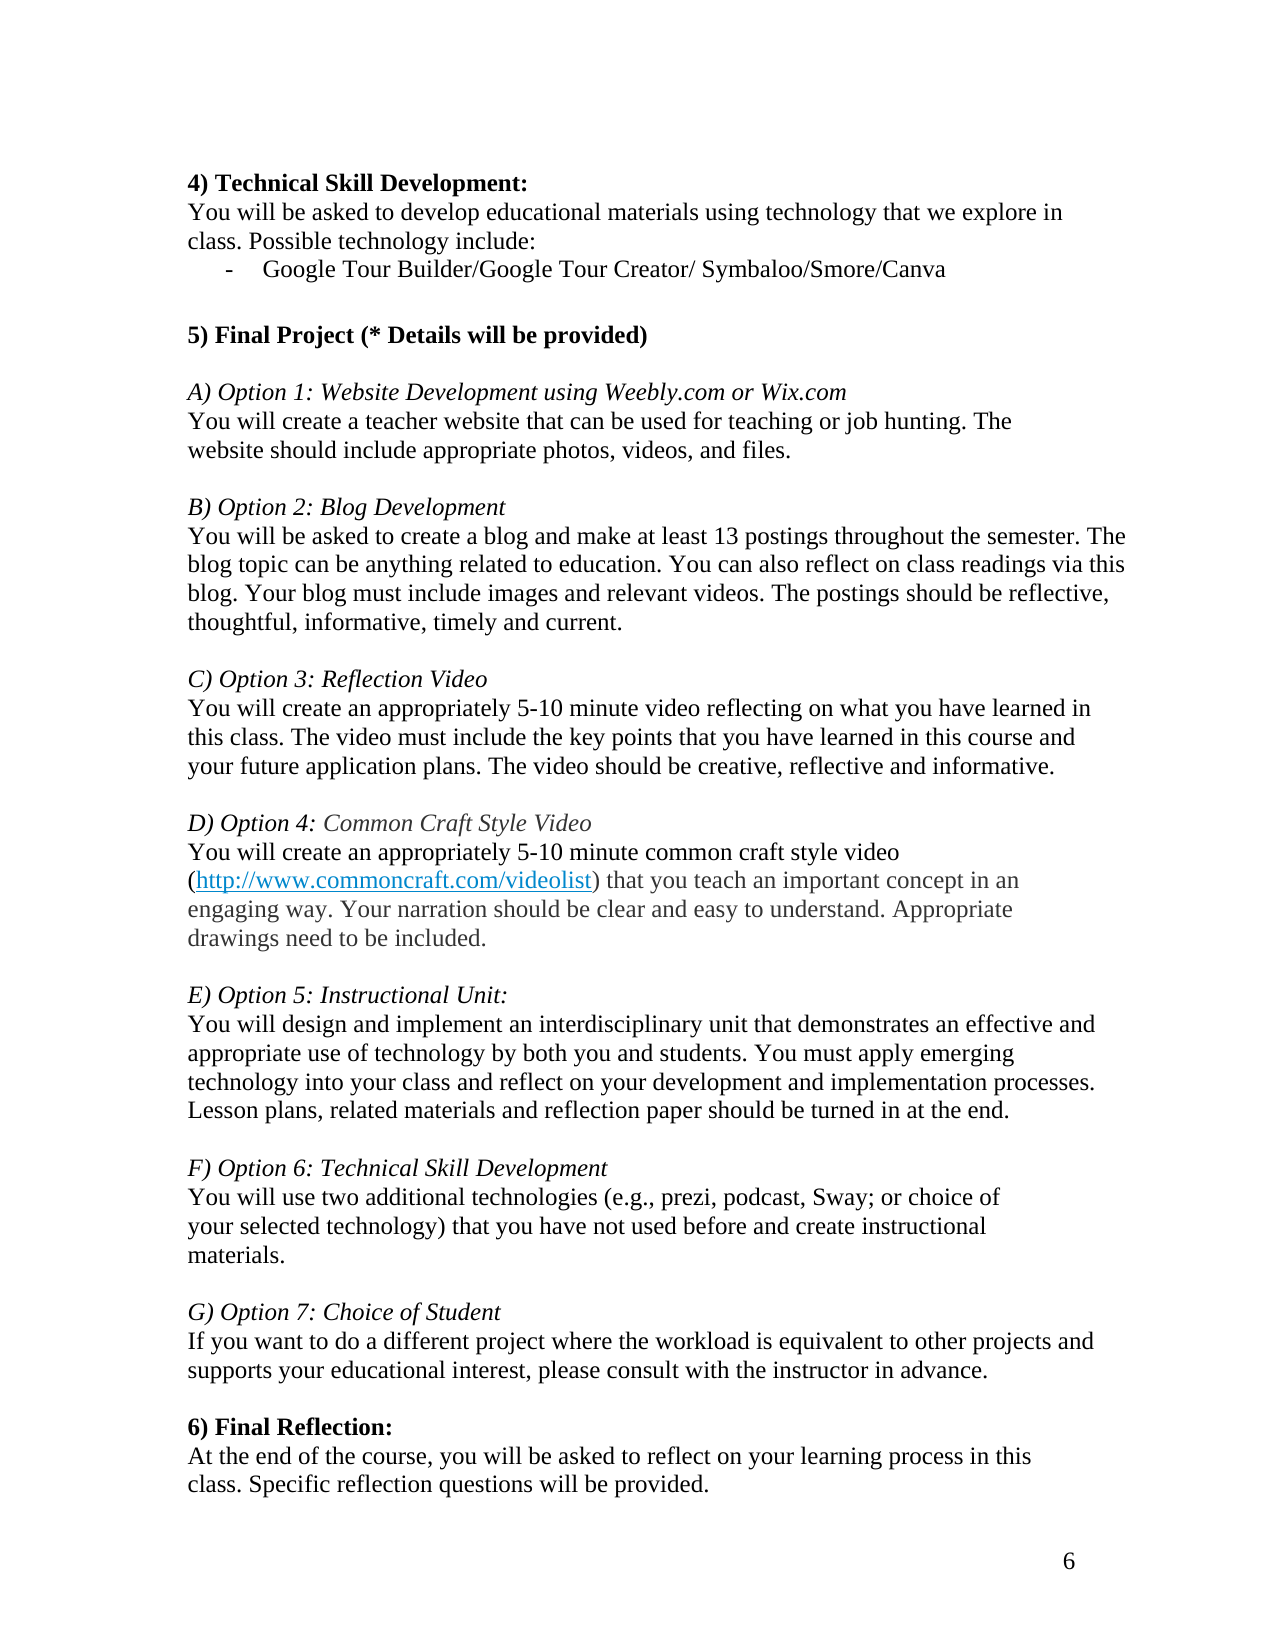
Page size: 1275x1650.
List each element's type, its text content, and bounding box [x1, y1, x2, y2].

text If you want to do a different project where the workload is equivalent to other projects and supports your educational interest, please consult with the instructor in advance. [187, 1326, 1156, 1383]
list Option 1: Website Development using Weebly.com or Wix.com [187, 377, 1156, 406]
text You will create an appropriately 5-10 minute common craft style video (http://www.commoncraft.com/videolist) that you teach an important concept in an engaging way. Your narration should be clear and easy to understand. Appropriate drawings need to be included. [187, 837, 1067, 952]
text You will create an appropriately 5-10 minute video reflecting on what you have learned in this class. The video must include the key points that you have learned in this course and your future application plans. The video should be creative, reflective and informative. [187, 693, 1093, 779]
text You will use two additional technologies (e.g., prezi, podcast, Sway; or choice of your selected technology) that you have not used before and create instructional materials. [187, 1182, 1023, 1268]
list Option 2: Blog Development [187, 492, 1156, 521]
list Option 6: Technical Skill Development [187, 1153, 1156, 1182]
list Option 4: Common Craft Style Video [187, 808, 1156, 837]
list Option 7: Choice of Student [187, 1297, 1156, 1326]
text At the end of the course, you will be asked to reflect on your learning process in this class. Specific reflection questions will be provided. [187, 1441, 1034, 1498]
subtitle Final Reflection: [187, 1412, 1156, 1441]
subtitle Final Project (* Details will be provided) [187, 320, 1156, 349]
text You will create a teacher website that can be used for teaching or job hunting. The website should include appropriate photos, videos, and files. [187, 406, 1067, 463]
subtitle Technical Skill Development: [187, 169, 1156, 197]
list Option 5: Instructional Unit: [187, 981, 1156, 1009]
text - Google Tour Builder/Google Tour Creator/ Symbaloo/Smore/Canva [225, 255, 1156, 283]
list Option 3: Reflection Video [187, 665, 1156, 693]
text You will design and implement an interdisciplinary unit that demonstrates an effective and appropriate use of technology by both you and students. You must apply emerging technology into your class and reflect on your development and implementation processes. Lesson plans, related materials and reflection paper should be turned in at the end. [187, 1009, 1098, 1124]
text You will be asked to develop educational materials using technology that we explore in class. Possible technology include: [187, 197, 1067, 255]
text You will be asked to create a blog and make at least 13 postings throughout the semester. The blog topic can be anything related to education. You can also reflect on class readings via this blog. Your blog must include images and relevant videos. The postings should be reflective, thoughtful, informative, timely and current. [187, 521, 1128, 636]
